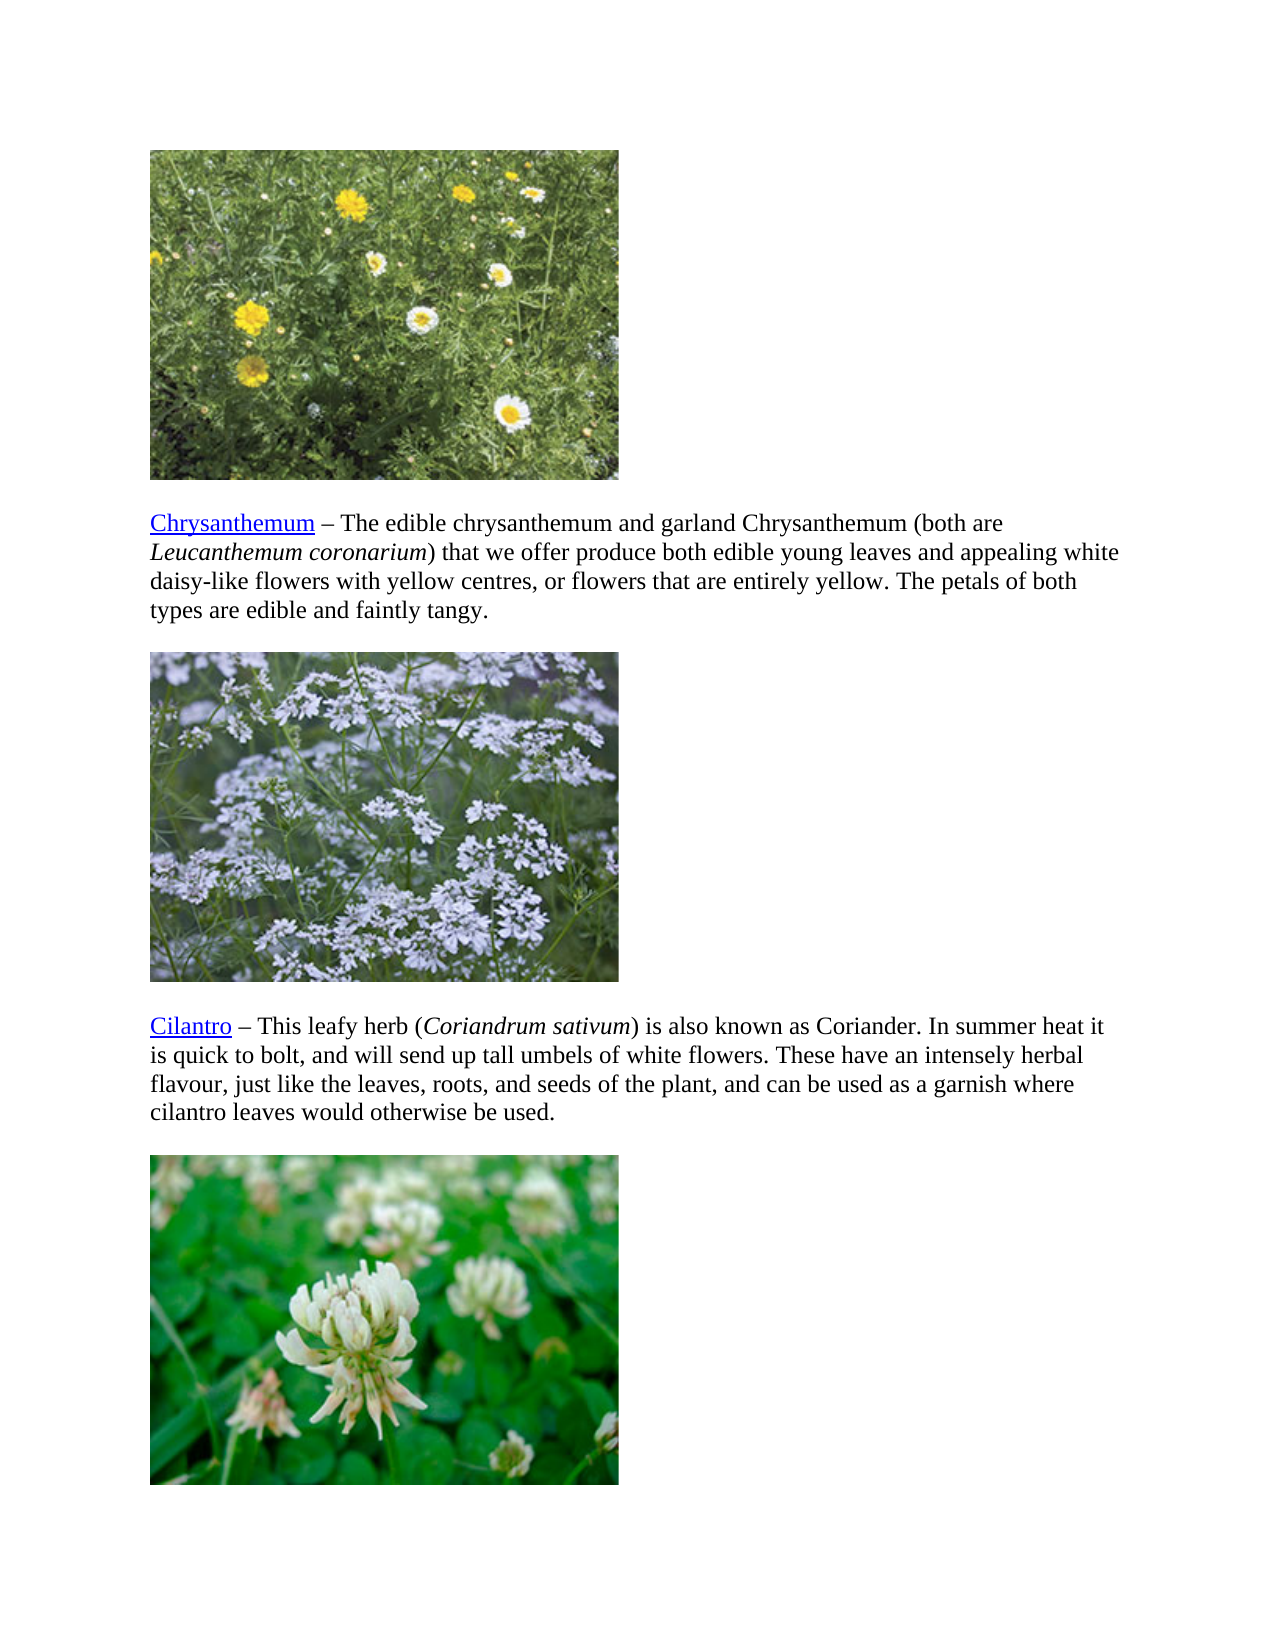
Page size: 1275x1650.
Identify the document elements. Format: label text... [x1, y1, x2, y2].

picture [150, 652, 619, 982]
text Cilantro – This leafy herb (Coriandrum sativum) is also known as Coriander. In summer heat it is quick to bolt, and will send up tall umbels of white flowers. These have an intensely herbal flavour, just like the leaves, roots, and seeds of the plant, and can be used as a garnish where cilantro leaves would otherwise be used. [150, 1011, 1125, 1126]
text Chrysanthemum – The edible chrysanthemum and garland Chrysanthemum (both are Leucanthemum coronarium) that we offer produce both edible young leaves and appealing white daisy-like flowers with yellow centres, or flowers that are entirely yellow. The petals of both types are edible and faintly tangy. [150, 508, 1125, 623]
picture [150, 1155, 619, 1485]
picture [150, 150, 619, 480]
